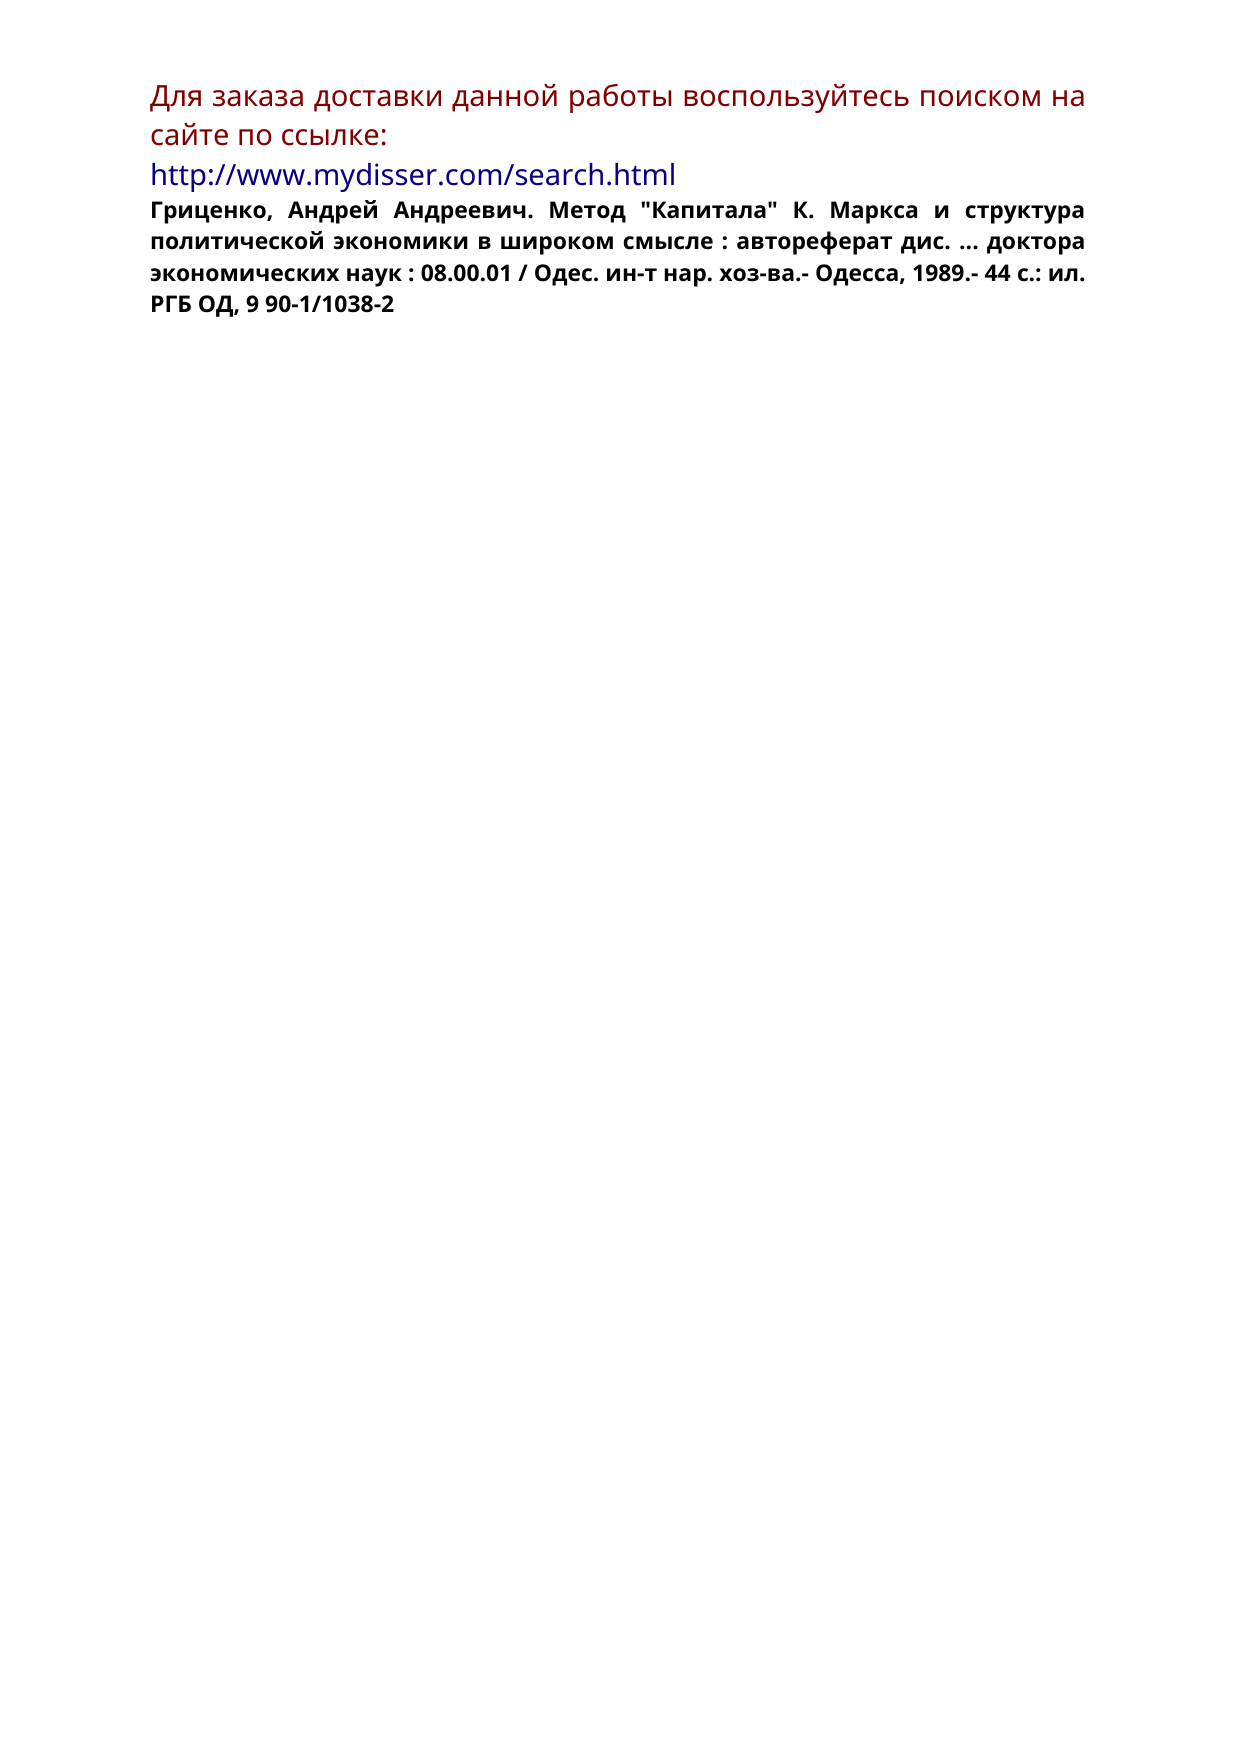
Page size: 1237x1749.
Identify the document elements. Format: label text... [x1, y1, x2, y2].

text Гриценко, Андрей Андреевич. Метод "Капитала" К. Маркса и структура политической экономики в широком смысле : автореферат дис. ... доктора экономических наук : 08.00.01 / Одес. ин-т нар. хоз-ва.- Одесса, 1989.- 44 с.: ил. РГБ ОД, 9 90-1/1038-2 [150, 194, 1086, 319]
